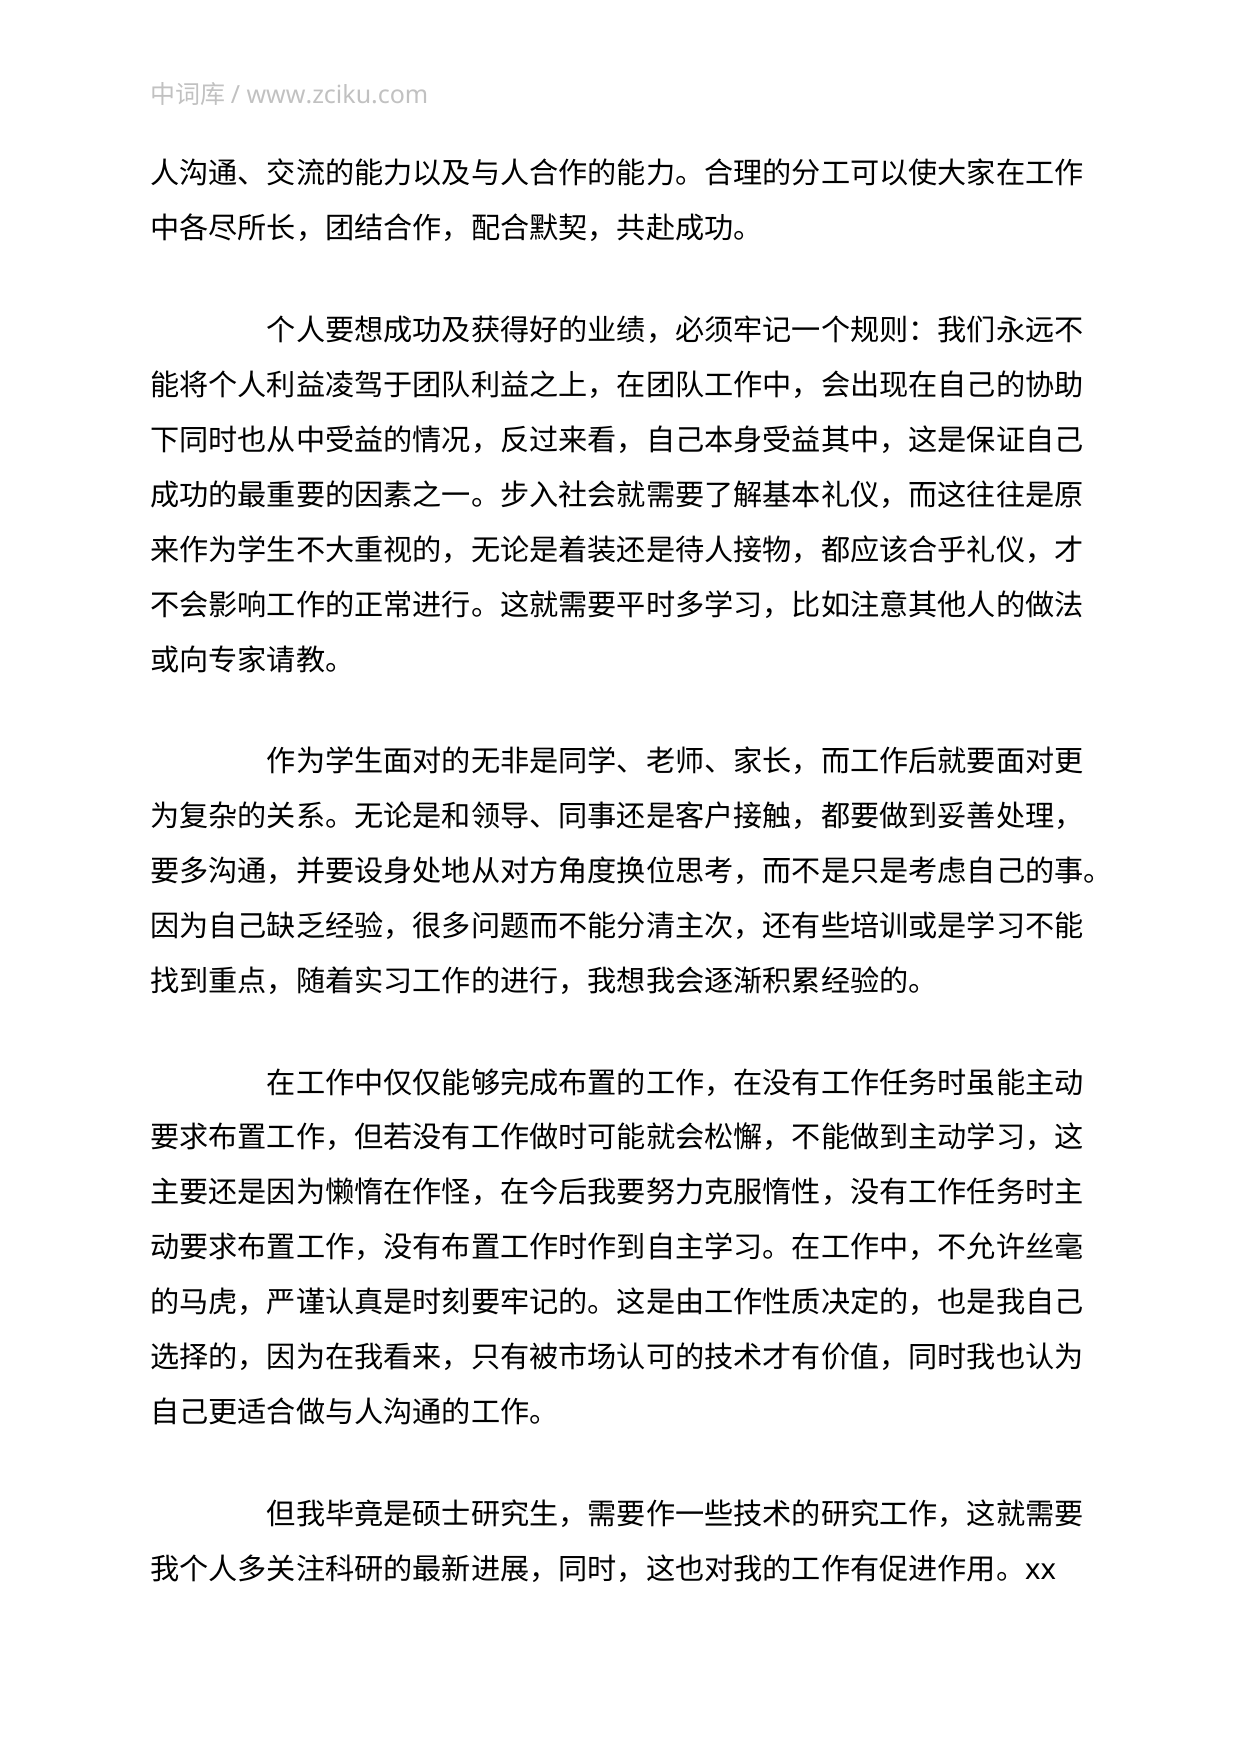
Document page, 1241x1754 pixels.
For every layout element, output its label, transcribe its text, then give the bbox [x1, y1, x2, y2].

text 个人要想成功及获得好的业绩，必须牢记一个规则：我们永远不能将个人利益凌驾于团队利益之上，在团队工作中，会出现在自己的协助下同时也从中受益的情况，反过来看，自己本身受益其中，这是保证自己成功的最重要的因素之一。步入社会就需要了解基本礼仪，而这往往是原来作为学生不大重视的，无论是着装还是待人接物，都应该合乎礼仪，才不会影响工作的正常进行。这就需要平时多学习，比如注意其他人的做法或向专家请教。 [150, 307, 1090, 678]
text 作为学生面对的无非是同学、老师、家长，而工作后就要面对更为复杂的关系。无论是和领导、同事还是客户接触，都要做到妥善处理，要多沟通，并要设身处地从对方角度换位思考，而不是只是考虑自己的事。因为自己缺乏经验，很多问题而不能分清主次，还有些培训或是学习不能找到重点，随着实习工作的进行，我想我会逐渐积累经验的。 [150, 738, 1090, 1000]
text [150, 150, 1090, 247]
text 在工作中仅仅能够完成布置的工作，在没有工作任务时虽能主动要求布置工作，但若没有工作做时可能就会松懈，不能做到主动学习，这主要还是因为懒惰在作怪，在今后我要努力克服惰性，没有工作任务时主动要求布置工作，没有布置工作时作到自主学习。在工作中，不允许丝毫的马虎，严谨认真是时刻要牢记的。这是由工作性质决定的，也是我自己选择的，因为在我看来，只有被市场认可的技术才有价值，同时我也认为自己更适合做与人沟通的工作。 [150, 1059, 1090, 1431]
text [150, 1490, 1090, 1588]
